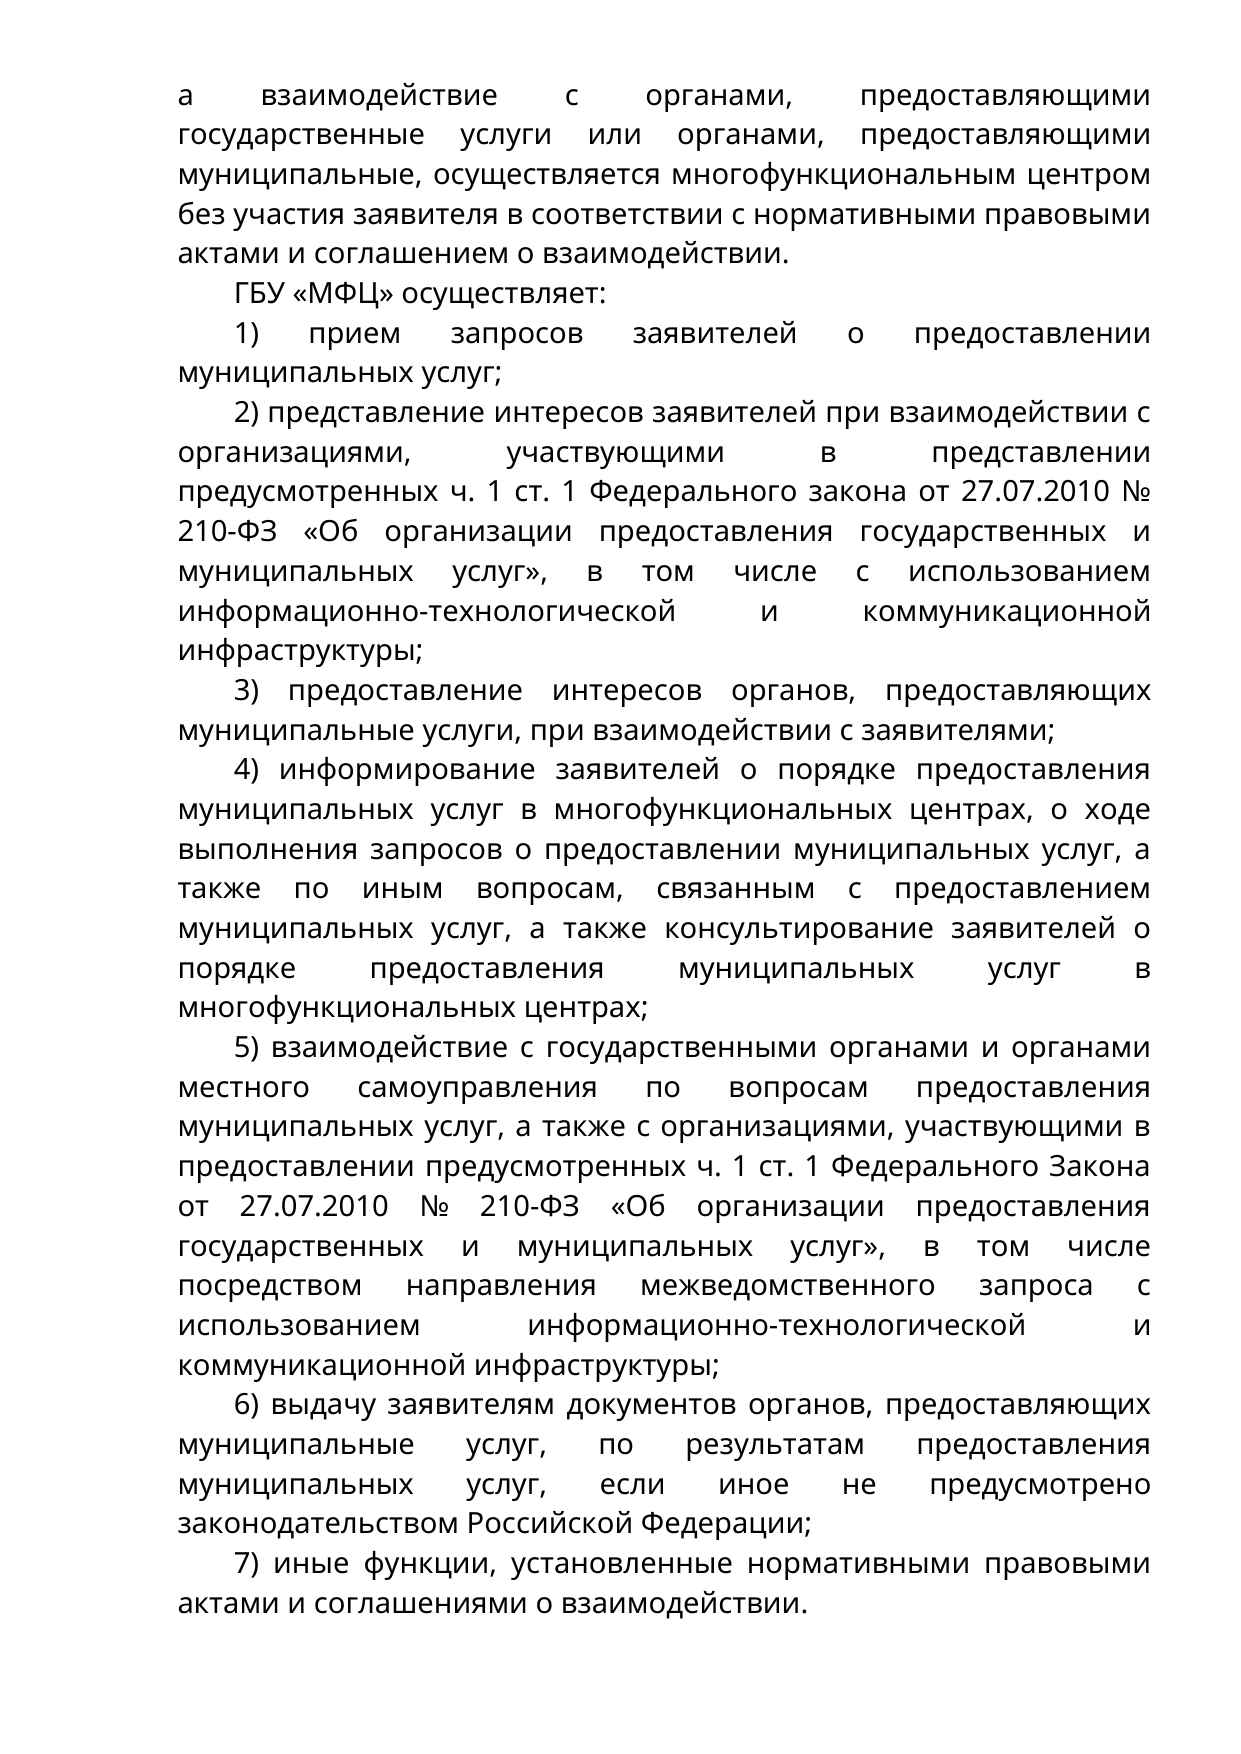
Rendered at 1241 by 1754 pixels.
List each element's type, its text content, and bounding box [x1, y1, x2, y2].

text 2) представление интересов заявителей при взаимодействии с организациями, участвующими в представлении предусмотренных ч. 1 ст. 1 Федерального закона от 27.07.2010 № 210-ФЗ «Об организации предоставления государственных и муниципальных услуг», в том числе с использованием информационно-технологической и коммуникационной инфраструктуры; [177, 391, 1152, 669]
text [177, 74, 1152, 272]
text 6) выдачу заявителям документов органов, предоставляющих муниципальные услуг, по результатам предоставления муниципальных услуг, если иное не предусмотрено законодательством Российской Федерации; [177, 1383, 1152, 1542]
text 5) взаимодействие с государственными органами и органами местного самоуправления по вопросам предоставления муниципальных услуг, а также с организациями, участвующими в предоставлении предусмотренных ч. 1 ст. 1 Федерального Закона от 27.07.2010 № 210-ФЗ «Об организации предоставления государственных и муниципальных услуг», в том числе посредством направления межведомственного запроса с использованием информационно-технологической и коммуникационной инфраструктуры; [177, 1026, 1152, 1383]
text 3) предоставление интересов органов, предоставляющих муниципальные услуги, при взаимодействии с заявителями; [177, 669, 1152, 748]
text 1) прием запросов заявителей о предоставлении муниципальных услуг; [177, 312, 1152, 391]
text 4) информирование заявителей о порядке предоставления муниципальных услуг в многофункциональных центрах, о ходе выполнения запросов о предоставлении муниципальных услуг, а также по иным вопросам, связанным с предоставлением муниципальных услуг, а также консультирование заявителей о порядке предоставления муниципальных услуг в многофункциональных центрах; [177, 748, 1152, 1026]
text 7) иные функции, установленные нормативными правовыми актами и соглашениями о взаимодействии. [177, 1542, 1152, 1622]
text ГБУ «МФЦ» осуществляет: [177, 272, 1152, 312]
